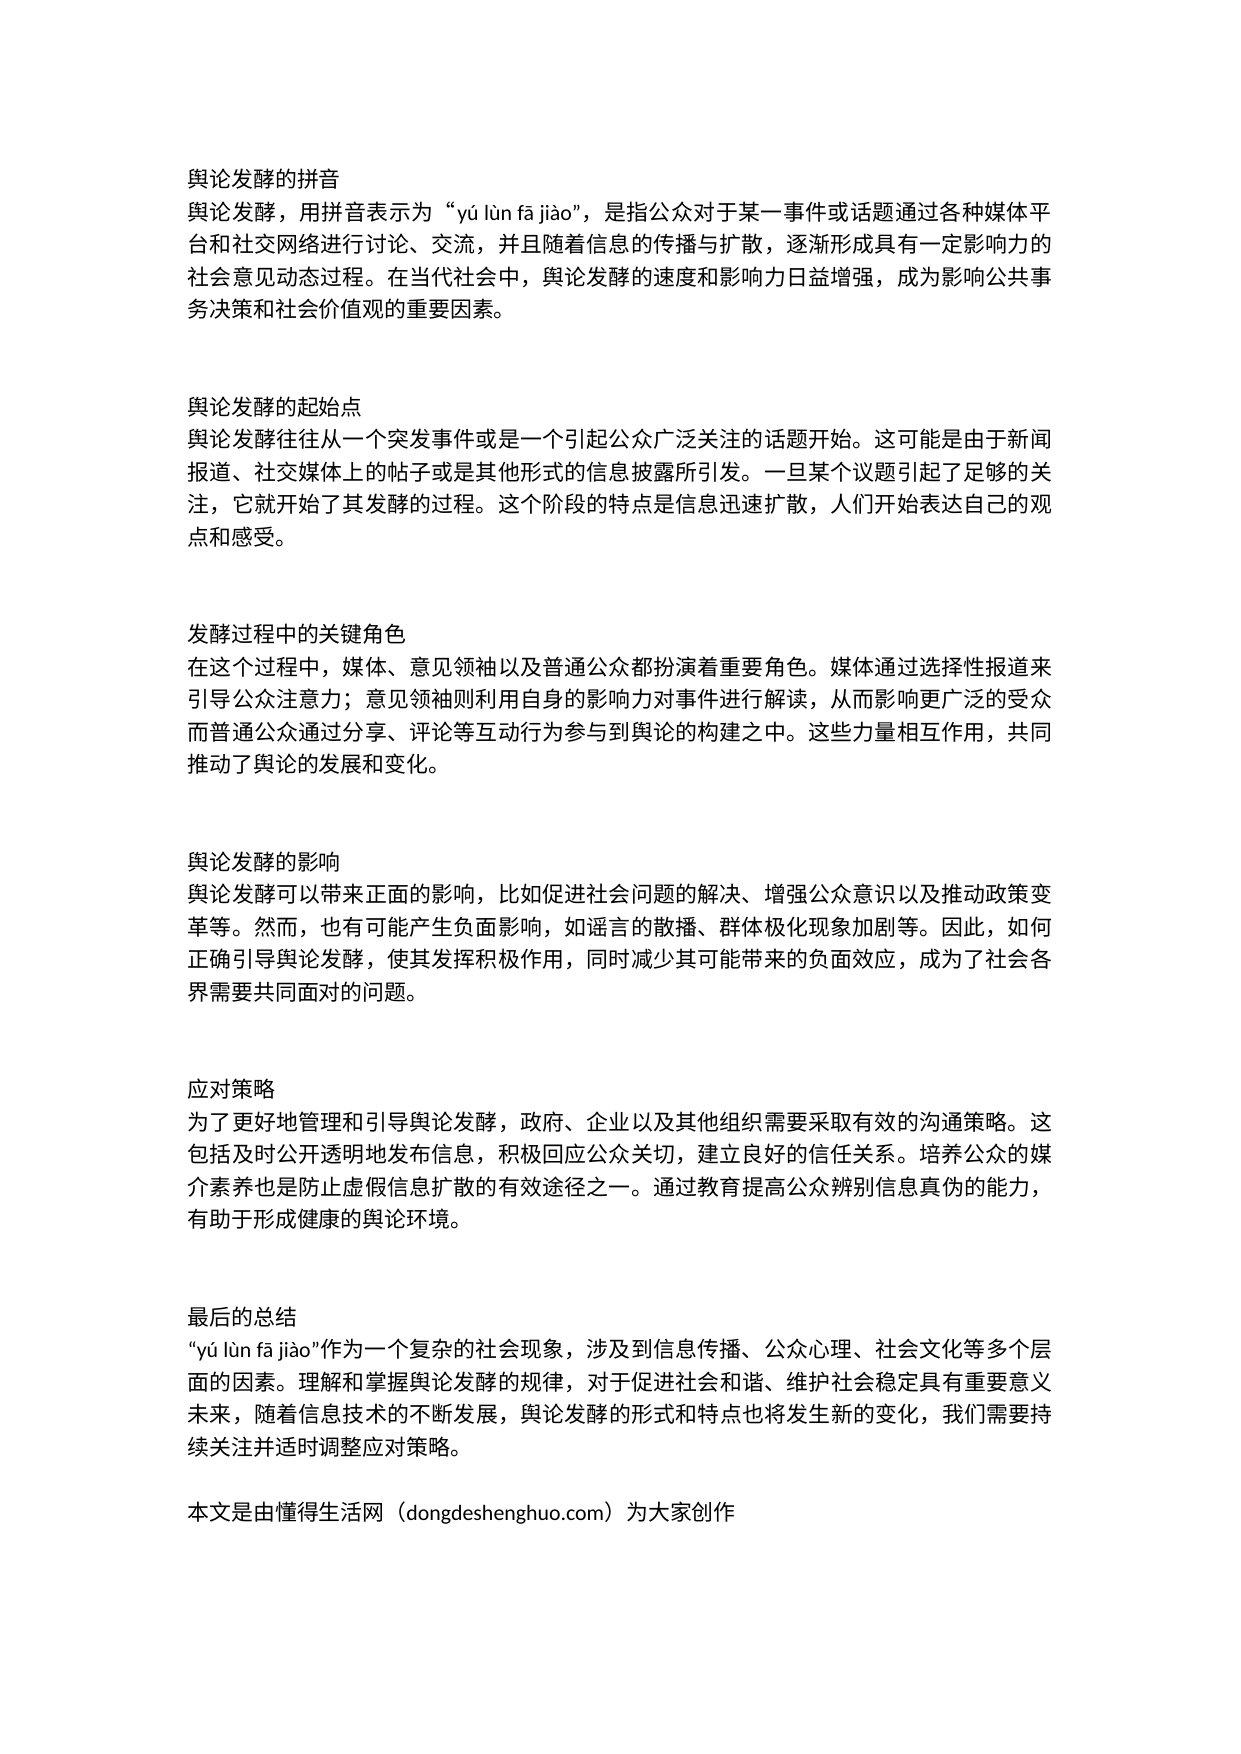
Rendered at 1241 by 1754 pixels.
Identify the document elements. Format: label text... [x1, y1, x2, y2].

text 舆论发酵的影响 [187, 844, 1053, 877]
text 本文是由懂得生活网（dongdeshenghuo.com）为大家创作 [187, 1494, 1053, 1527]
text 舆论发酵可以带来正面的影响，比如促进社会问题的解决、增强公众意识以及推动政策变革等。然而，也有可能产生负面影响，如谣言的散播、群体极化现象加剧等。因此，如何正确引导舆论发酵，使其发挥积极作用，同时减少其可能带来的负面效应，成为了社会各界需要共同面对的问题。 [187, 877, 1053, 1007]
text 应对策略 [187, 1072, 1053, 1104]
text 发酵过程中的关键角色 [187, 617, 1053, 649]
text 舆论发酵的起始点 [187, 389, 1053, 422]
text “yú lùn fā jiào”作为一个复杂的社会现象，涉及到信息传播、公众心理、社会文化等多个层面的因素。理解和掌握舆论发酵的规律，对于促进社会和谐、维护社会稳定具有重要意义。未来，随着信息技术的不断发展，舆论发酵的形式和特点也将发生新的变化，我们需要持续关注并适时调整应对策略。 [187, 1332, 1053, 1462]
text 最后的总结 [187, 1299, 1053, 1332]
text 舆论发酵往往从一个突发事件或是一个引起公众广泛关注的话题开始。这可能是由于新闻报道、社交媒体上的帖子或是其他形式的信息披露所引发。一旦某个议题引起了足够的关注，它就开始了其发酵的过程。这个阶段的特点是信息迅速扩散，人们开始表达自己的观点和感受。 [187, 422, 1053, 552]
text 在这个过程中，媒体、意见领袖以及普通公众都扮演着重要角色。媒体通过选择性报道来引导公众注意力；意见领袖则利用自身的影响力对事件进行解读，从而影响更广泛的受众；而普通公众通过分享、评论等互动行为参与到舆论的构建之中。这些力量相互作用，共同推动了舆论的发展和变化。 [187, 649, 1053, 779]
text 舆论发酵的拼音 [187, 162, 1053, 194]
text 为了更好地管理和引导舆论发酵，政府、企业以及其他组织需要采取有效的沟通策略。这包括及时公开透明地发布信息，积极回应公众关切，建立良好的信任关系。培养公众的媒介素养也是防止虚假信息扩散的有效途径之一。通过教育提高公众辨别信息真伪的能力，有助于形成健康的舆论环境。 [187, 1104, 1053, 1234]
text 舆论发酵，用拼音表示为“yú lùn fā jiào”，是指公众对于某一事件或话题通过各种媒体平台和社交网络进行讨论、交流，并且随着信息的传播与扩散，逐渐形成具有一定影响力的社会意见动态过程。在当代社会中，舆论发酵的速度和影响力日益增强，成为影响公共事务决策和社会价值观的重要因素。 [187, 194, 1053, 324]
